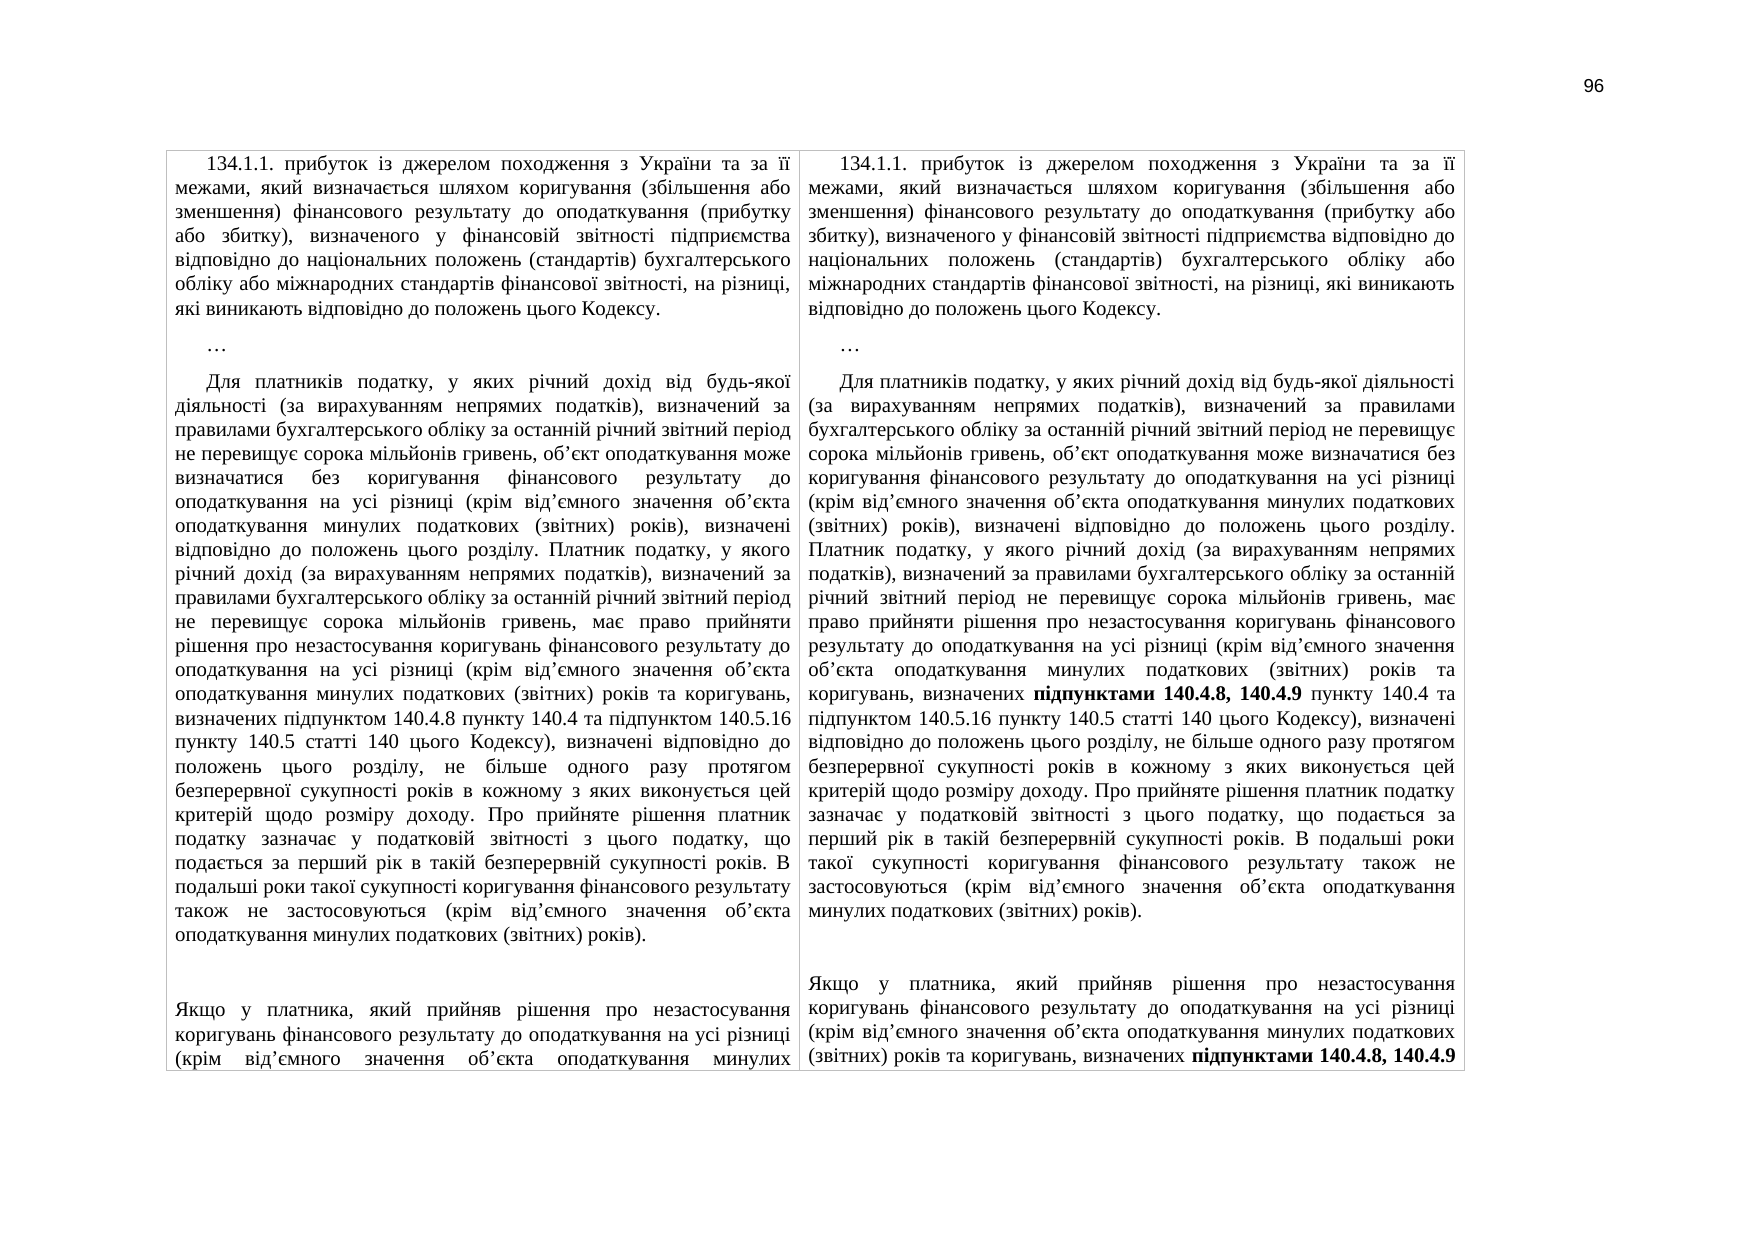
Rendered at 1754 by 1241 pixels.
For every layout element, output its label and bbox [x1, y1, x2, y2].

table_cell [800, 151, 1464, 1069]
table_cell [167, 151, 799, 1069]
